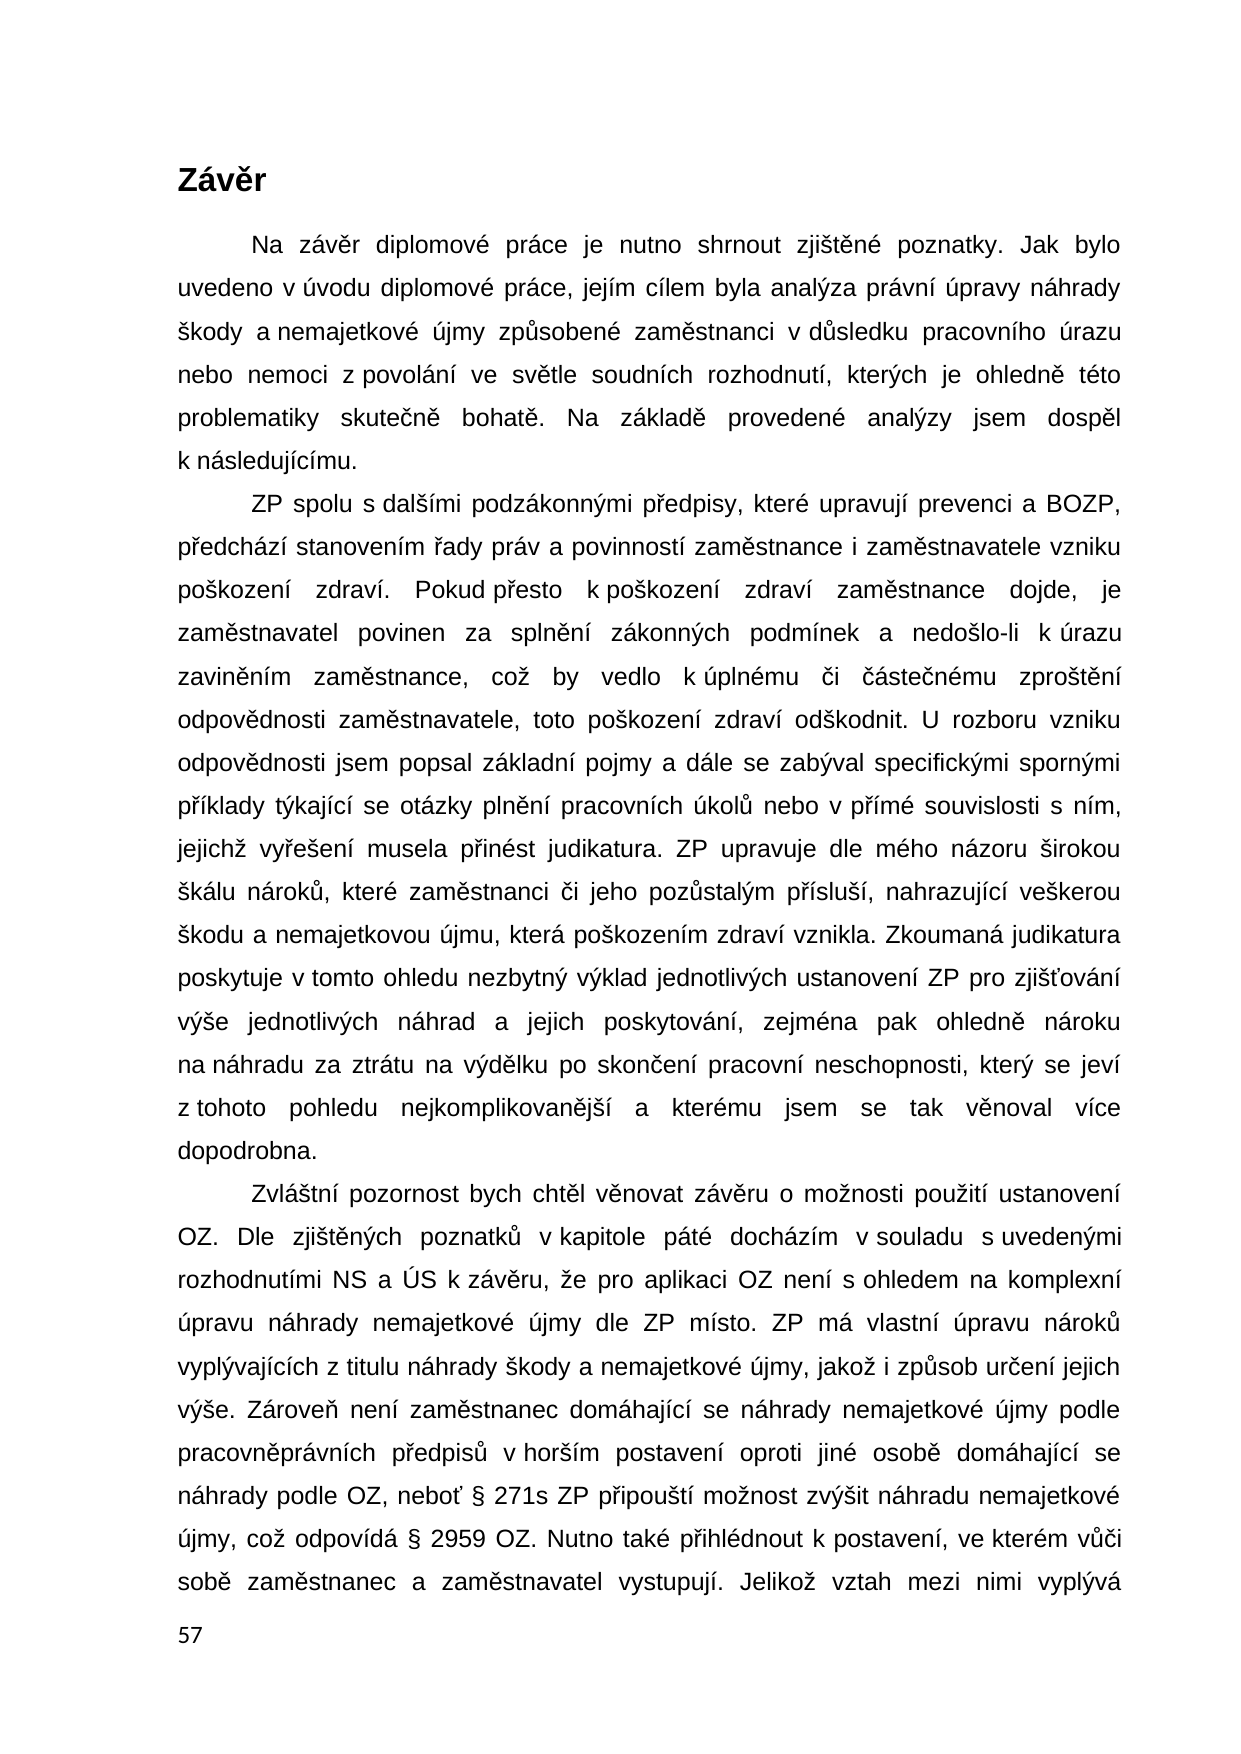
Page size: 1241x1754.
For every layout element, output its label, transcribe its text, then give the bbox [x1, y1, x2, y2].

text ZP spolu s dalšími podzákonnými předpisy, které upravují prevenci a BOZP, předchází stanovením řady práv a povinností zaměstnance i zaměstnavatele vzniku poškození zdraví. Pokud přesto k poškození zdraví zaměstnance dojde, je zaměstnavatel povinen za splnění zákonných podmínek a nedošlo-li k úrazu zaviněním zaměstnance, což by vedlo k úplnému či částečnému zproštění odpovědnosti zaměstnavatele, toto poškození zdraví odškodnit. U rozboru vzniku odpovědnosti jsem popsal základní pojmy a dále se zabýval specifickými spornými příklady týkající se otázky plnění pracovních úkolů nebo v přímé souvislosti s ním, jejichž vyřešení musela přinést judikatura. ZP upravuje dle mého názoru širokou škálu nároků, které zaměstnanci či jeho pozůstalým přísluší, nahrazující veškerou škodu a nemajetkovou újmu, která poškozením zdraví vznikla. Zkoumaná judikatura poskytuje v tomto ohledu nezbytný výklad jednotlivých ustanovení ZP pro zjišťování výše jednotlivých náhrad a jejich poskytování, zejména pak ohledně nároku na náhradu za ztrátu na výdělku po skončení pracovní neschopnosti, který se jeví z tohoto pohledu nejkomplikovanější a kterému jsem se tak věnoval více dopodrobna. [177, 489, 1122, 1165]
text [177, 1179, 1122, 1596]
text Na závěr diplomové práce je nutno shrnout zjištěné poznatky. Jak bylo uvedeno v úvodu diplomové práce, jejím cílem byla analýza právní úpravy náhrady škody a nemajetkové újmy způsobené zaměstnanci v důsledku pracovního úrazu nebo nemoci z povolání ve světle soudních rozhodnutí, kterých je ohledně této problematiky skutečně bohatě. Na základě provedené analýzy jsem dospěl k následujícímu. [177, 230, 1122, 475]
subtitle Závěr [177, 160, 1122, 199]
